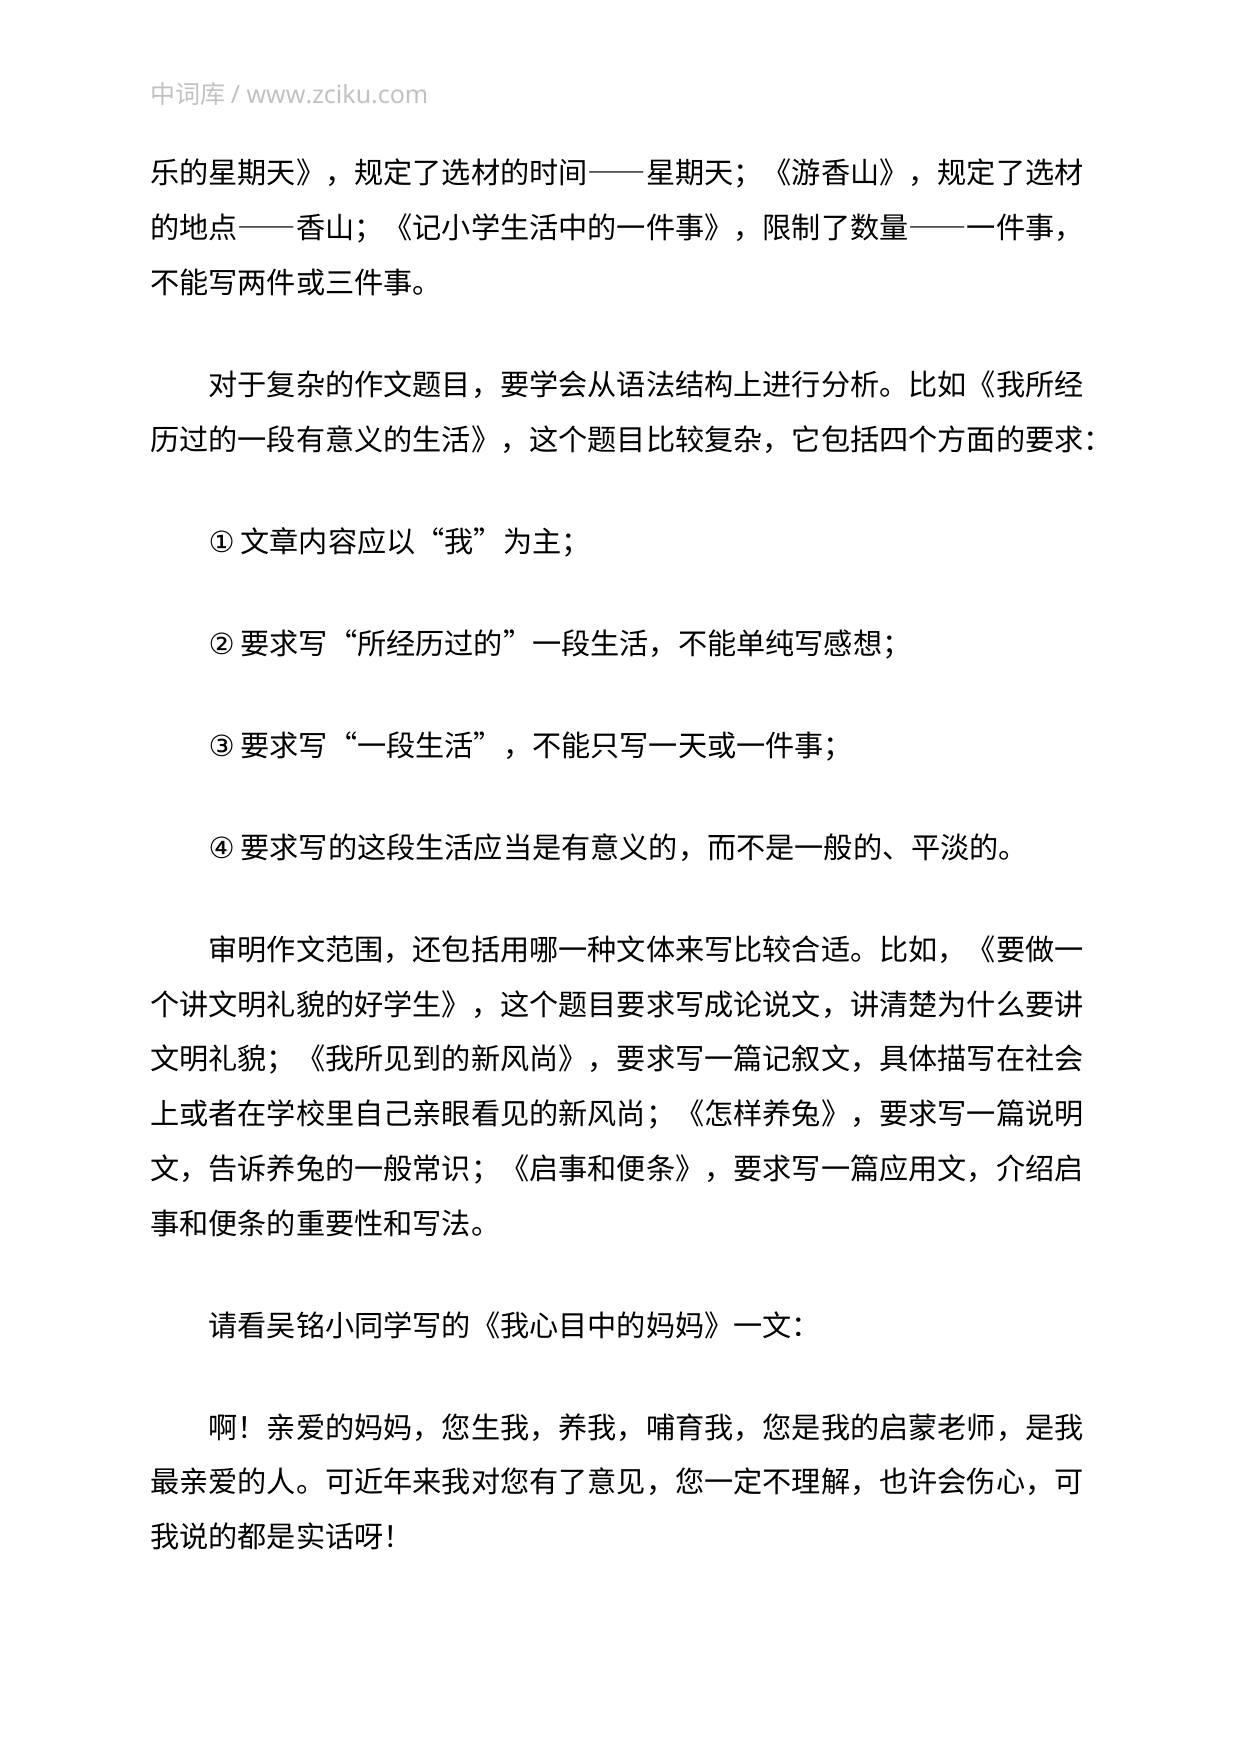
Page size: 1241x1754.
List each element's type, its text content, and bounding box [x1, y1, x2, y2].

text 审明作文范围，还包括用哪一种文体来写比较合适。比如，《要做一个讲文明礼貌的好学生》，这个题目要求写成论说文，讲清楚为什么要讲文明礼貌；《我所见到的新风尚》，要求写一篇记叙文，具体描写在社会上或者在学校里自己亲眼看见的新风尚；《怎样养兔》，要求写一篇说明文，告诉养兔的一般常识；《启事和便条》，要求写一篇应用文，介绍启事和便条的重要性和写法。 [150, 926, 1090, 1243]
text ④要求写的这段生活应当是有意义的，而不是一般的、平淡的。 [150, 824, 1090, 867]
text ②要求写“所经历过的”一段生活，不能单纯写感想； [150, 620, 1090, 663]
text 请看吴铭小同学写的《我心目中的妈妈》一文： [150, 1302, 1090, 1345]
text ①文章内容应以“我”为主； [150, 518, 1090, 561]
text 对于复杂的作文题目，要学会从语法结构上进行分析。比如《我所经历过的一段有意义的生活》，这个题目比较复杂，它包括四个方面的要求： [150, 362, 1090, 459]
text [150, 150, 1090, 302]
text 啊！亲爱的妈妈，您生我，养我，哺育我，您是我的启蒙老师，是我最亲爱的人。可近年来我对您有了意见，您一定不理解，也许会伤心，可我说的都是实话呀！ [150, 1404, 1090, 1556]
text ③要求写“一段生活”，不能只写一天或一件事； [150, 722, 1090, 764]
